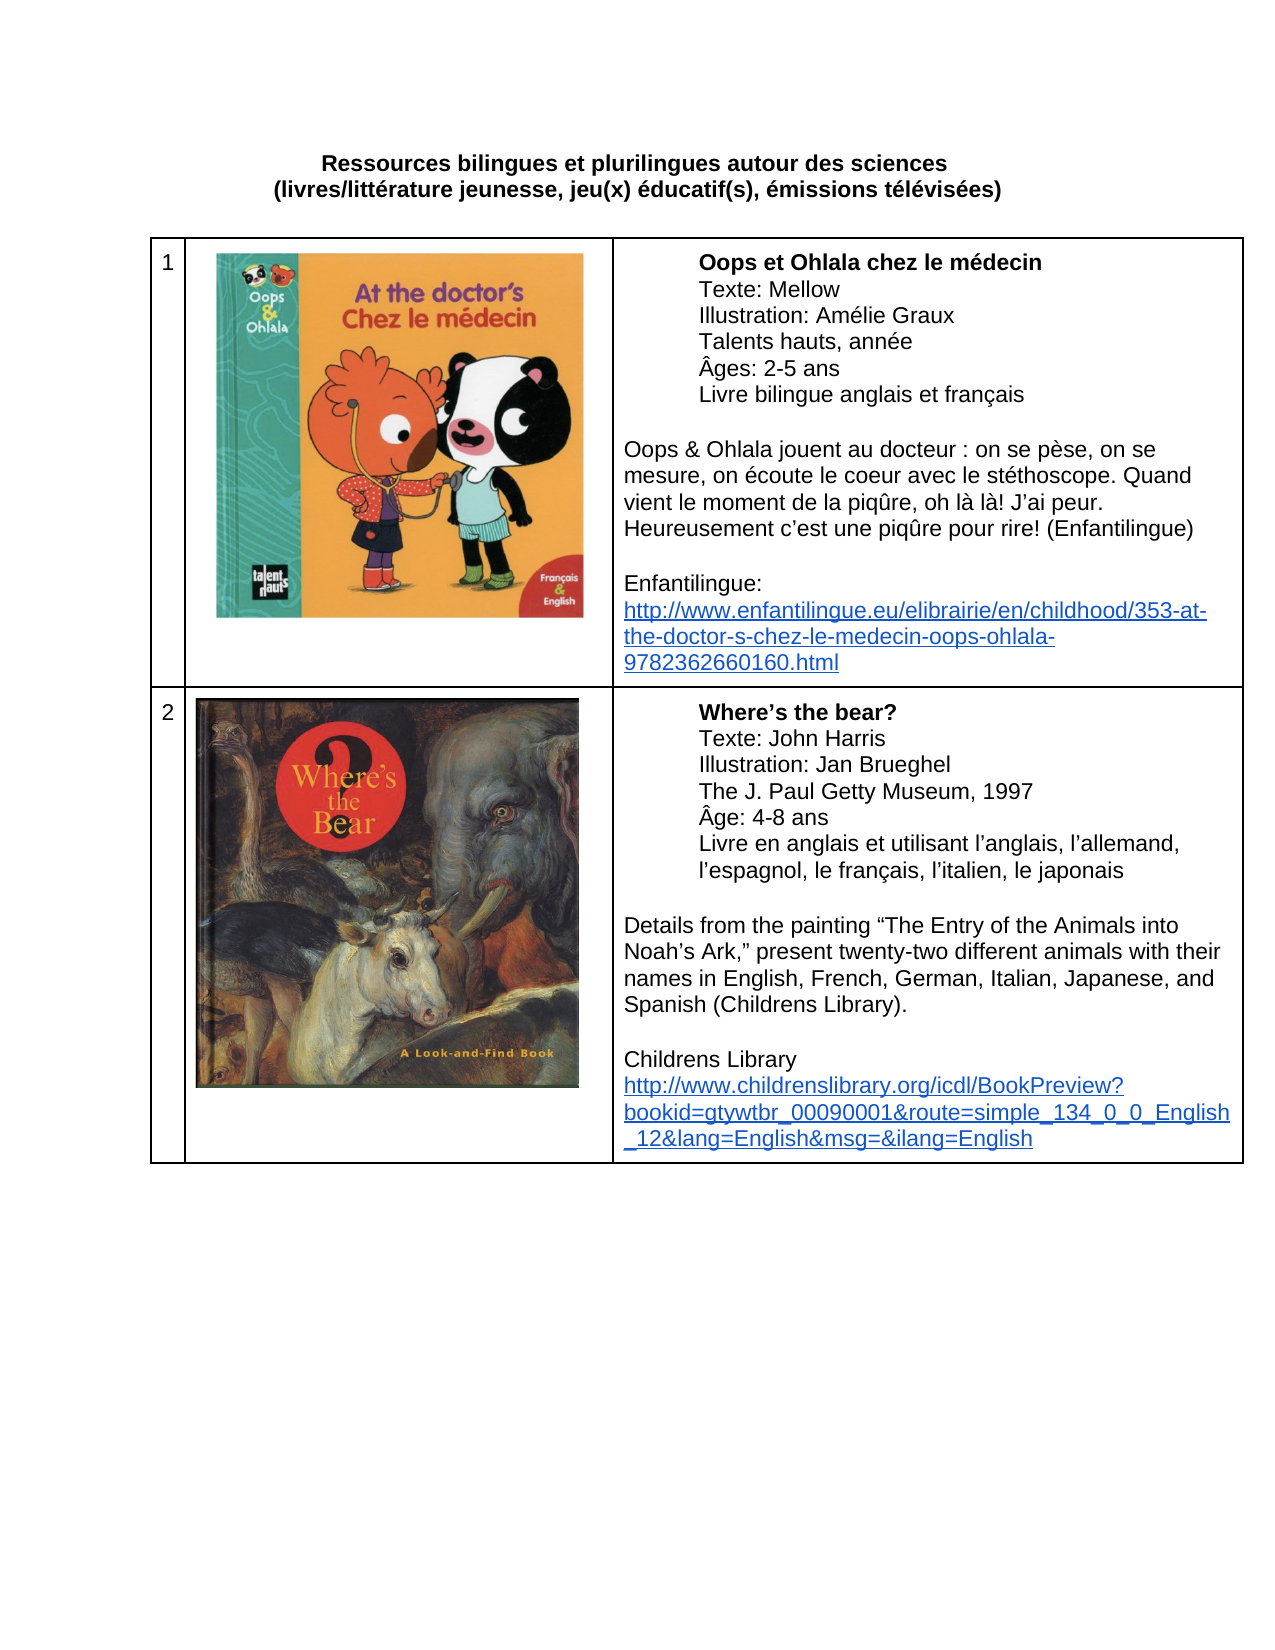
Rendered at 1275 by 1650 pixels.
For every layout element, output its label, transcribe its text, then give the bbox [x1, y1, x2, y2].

table_header Oops et Ohlala chez le médecin Texte: Mellow Illustration: Amélie Graux Talents hauts, année Âges: 2-5 ans Livre bilingue anglais et français Oops & Ohlala jouent au docteur : on se pèse, on se mesure, on écoute le coeur avec le stéthoscope. Quand vient le moment de la piqûre, oh là là! J’ai peur. Heureusement c’est une piqûre pour rire! (Enfantilingue) Enfantilingue: http://www.enfantilingue.eu/elibrairie/en/childhood/353-at-the-doctor-s-chez-le-medecin-oops-ohlala-9782362660160.html [614, 239, 1242, 686]
text Ressources bilingues et plurilingues autour des sciences (livres/littérature jeunesse, jeu(x) éducatif(s), émissions télévisées) [150, 150, 1125, 203]
table_header 1 [152, 239, 184, 686]
picture [212, 249, 585, 622]
table_header [186, 239, 612, 686]
table_cell [186, 688, 612, 1162]
picture [195, 698, 579, 1088]
table_cell 2 [152, 688, 184, 1162]
table_cell Where’s the bear? Texte: John Harris Illustration: Jan Brueghel The J. Paul Getty Museum, 1997 Âge: 4-8 ans Livre en anglais et utilisant l’anglais, l’allemand, l’espagnol, le français, l’italien, le japonais Details from the painting “The Entry of the Animals into Noah’s Ark,” present twenty-two different animals with their names in English, French, German, Italian, Japanese, and Spanish (Childrens Library). Childrens Library http://www.childrenslibrary.org/icdl/BookPreview?bookid=gtywtbr_00090001&route=simple_134_0_0_English_12&lang=English&msg=&ilang=English [614, 688, 1242, 1162]
